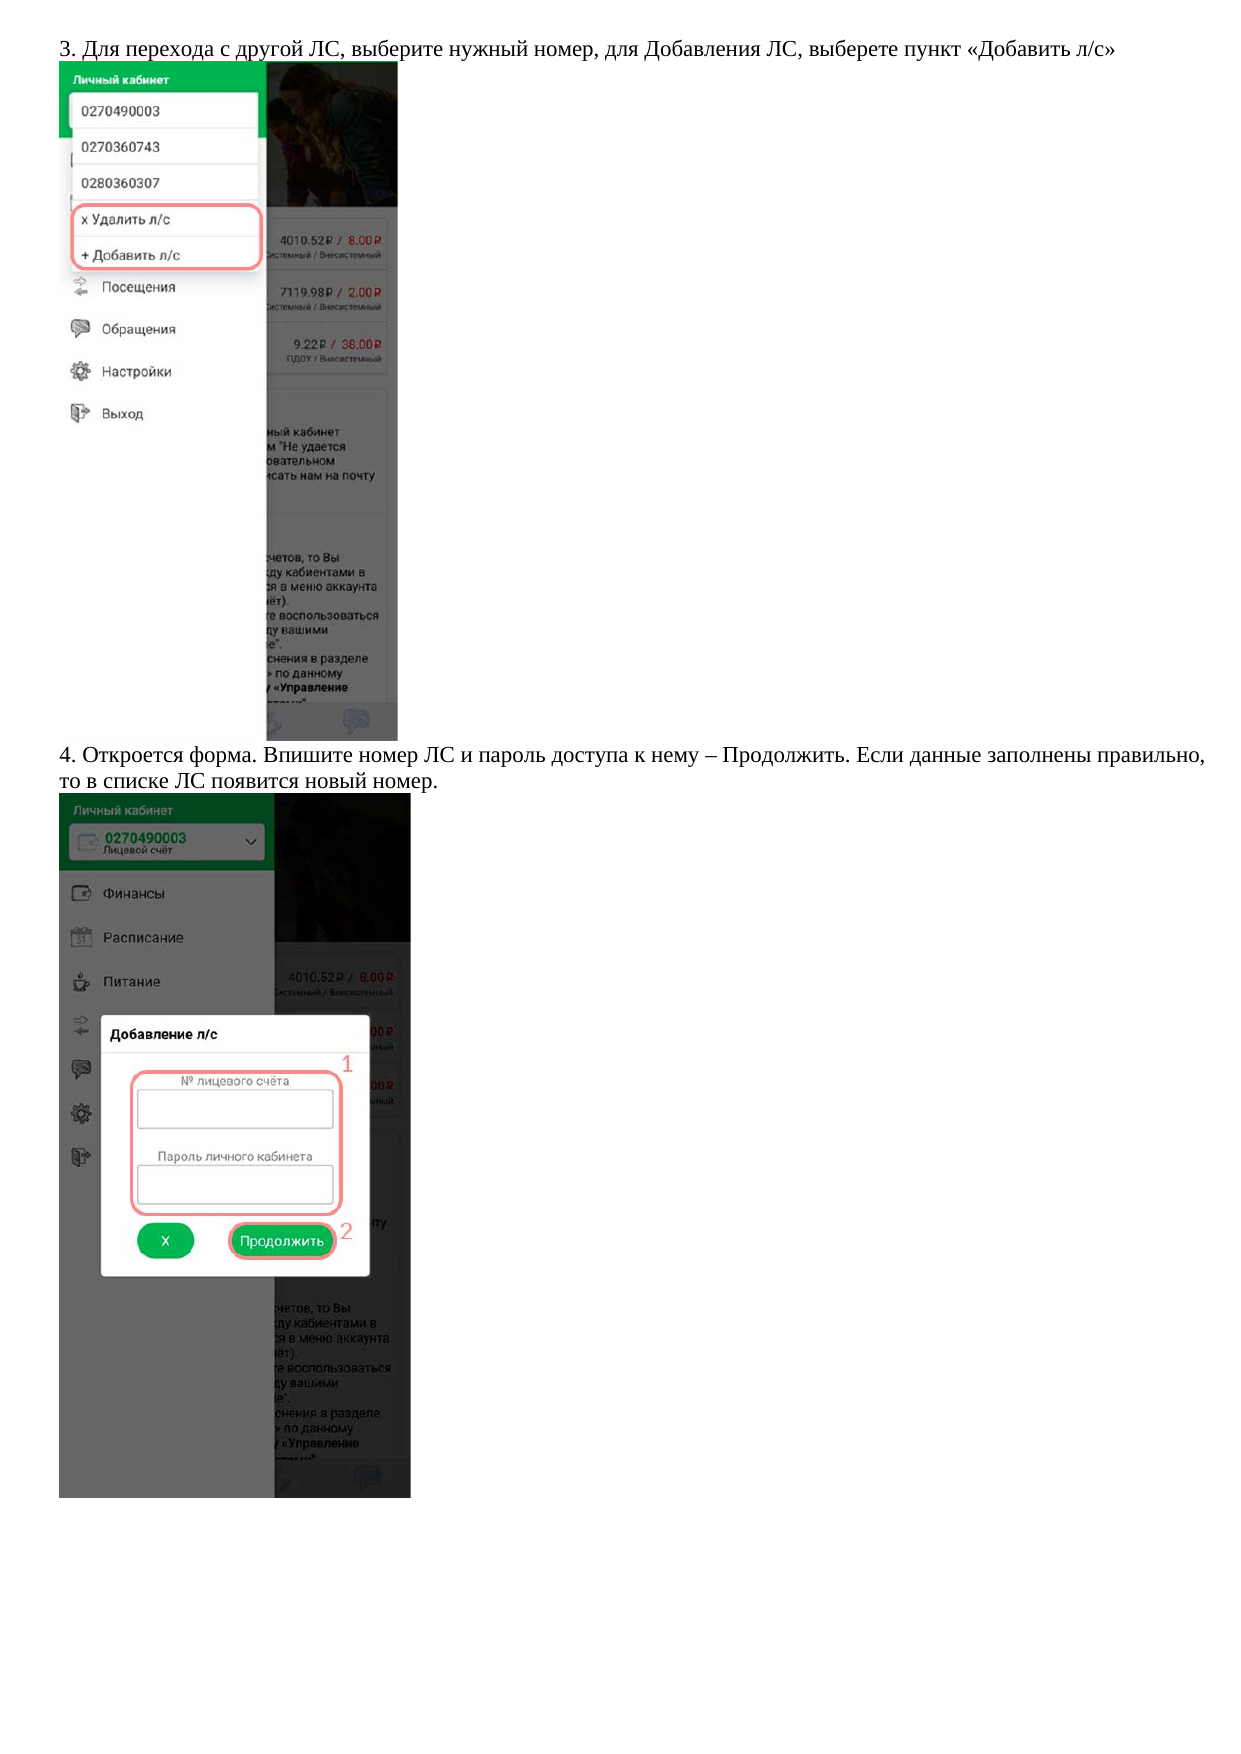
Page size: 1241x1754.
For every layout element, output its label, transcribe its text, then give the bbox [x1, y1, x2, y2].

picture [59, 61, 398, 741]
text 3. Для перехода с другой ЛС, выберите нужный номер, для Добавления ЛС, выберете пункт «Добавить л/с» [59, 35, 1211, 62]
picture [59, 793, 411, 1498]
text 4. Откроется форма. Впишите номер ЛС и пароль доступа к нему – Продолжить. Если данные заполнены правильно, то в списке ЛС появится новый номер. [59, 741, 1211, 794]
